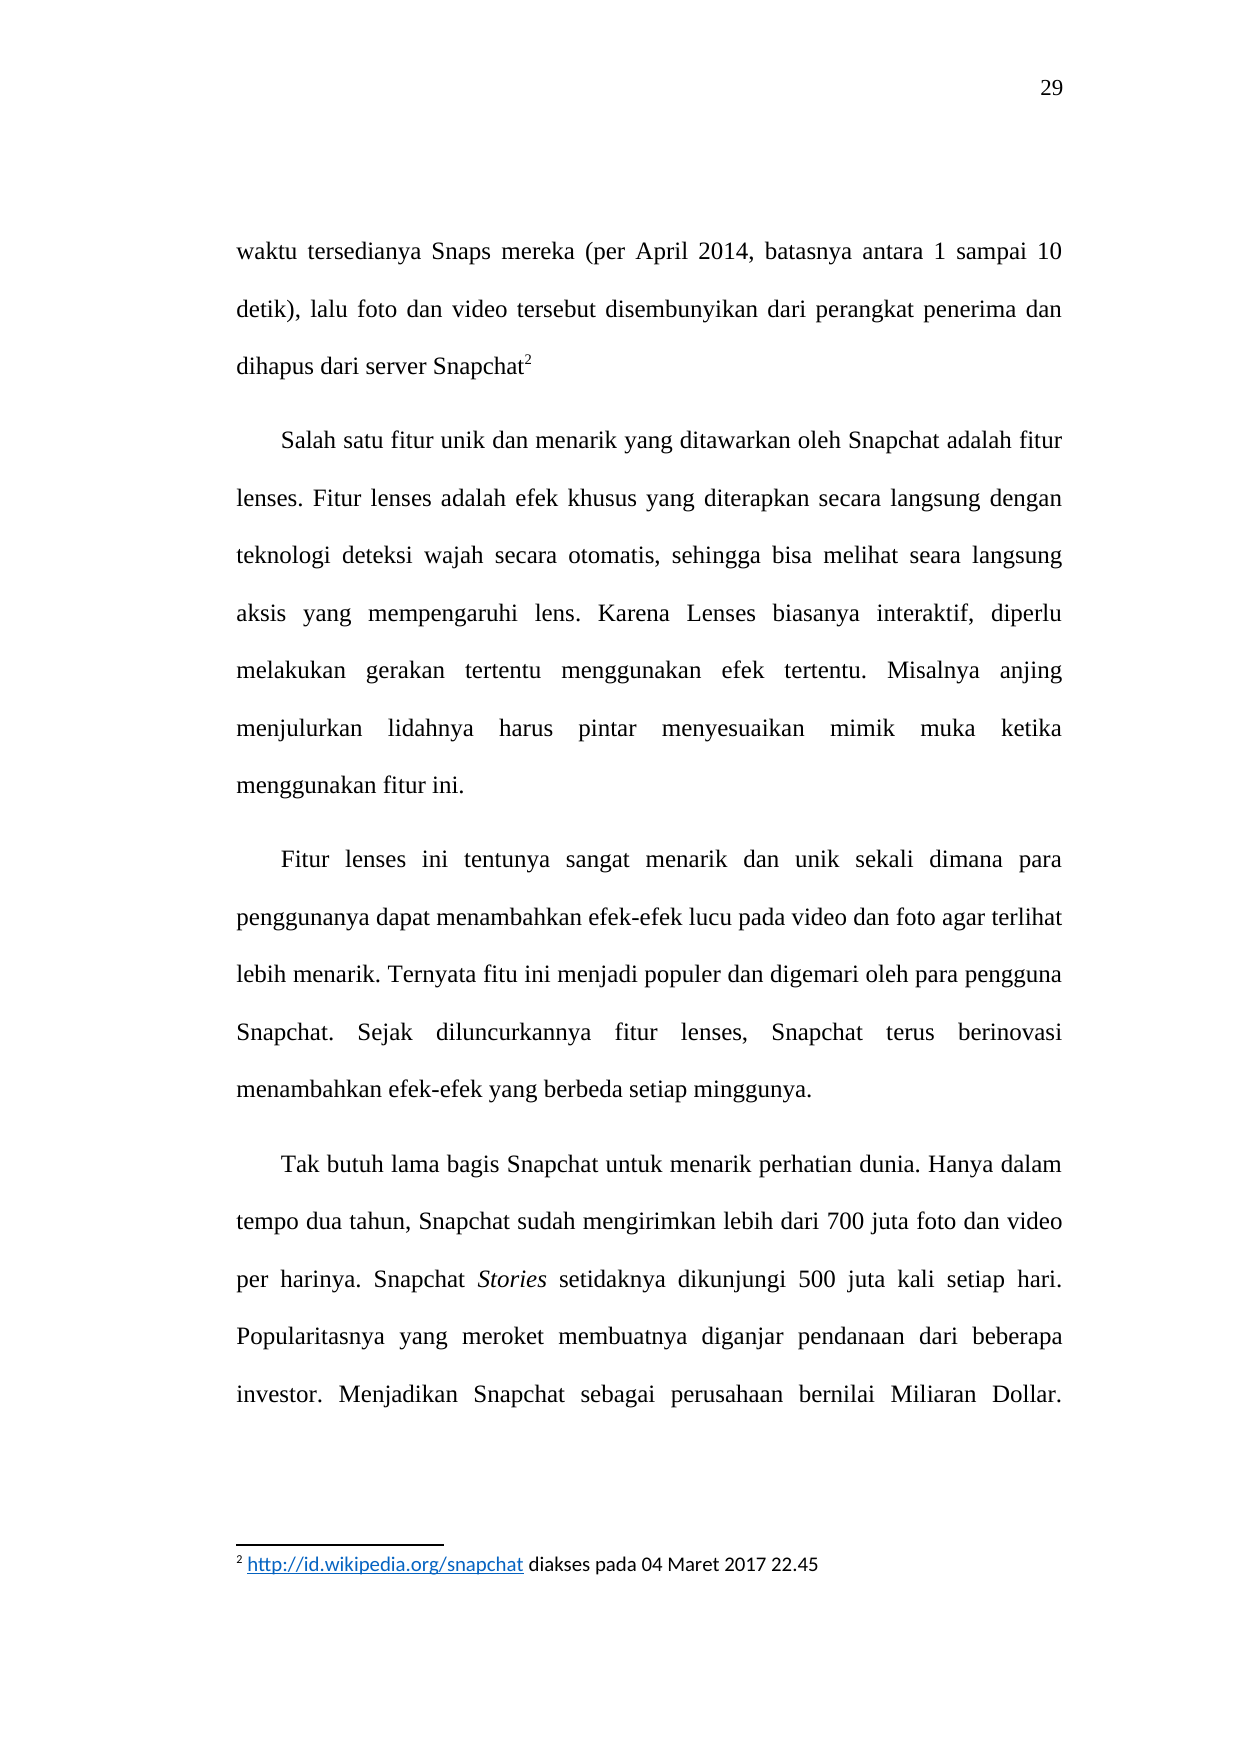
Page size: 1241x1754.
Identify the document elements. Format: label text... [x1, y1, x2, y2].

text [236, 236, 1063, 380]
text Fitur lenses ini tentunya sangat menarik dan unik sekali dimana para penggunanya dapat menambahkan efek-efek lucu pada video dan foto agar terlihat lebih menarik. Ternyata fitu ini menjadi populer dan digemari oleh para pengguna Snapchat. Sejak diluncurkannya fitur lenses, Snapchat terus berinovasi menambahkan efek-efek yang berbeda setiap minggunya. [236, 844, 1063, 1103]
text Salah satu fitur unik dan menarik yang ditawarkan oleh Snapchat adalah fitur lenses. Fitur lenses adalah efek khusus yang diterapkan secara langsung dengan teknologi deteksi wajah secara otomatis, sehingga bisa melihat seara langsung aksis yang mempengaruhi lens. Karena Lenses biasanya interaktif, diperlu melakukan gerakan tertentu menggunakan efek tertentu. Misalnya anjing menjulurkan lidahnya harus pintar menyesuaikan mimik muka ketika menggunakan fitur ini. [236, 425, 1063, 799]
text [236, 1149, 1063, 1407]
